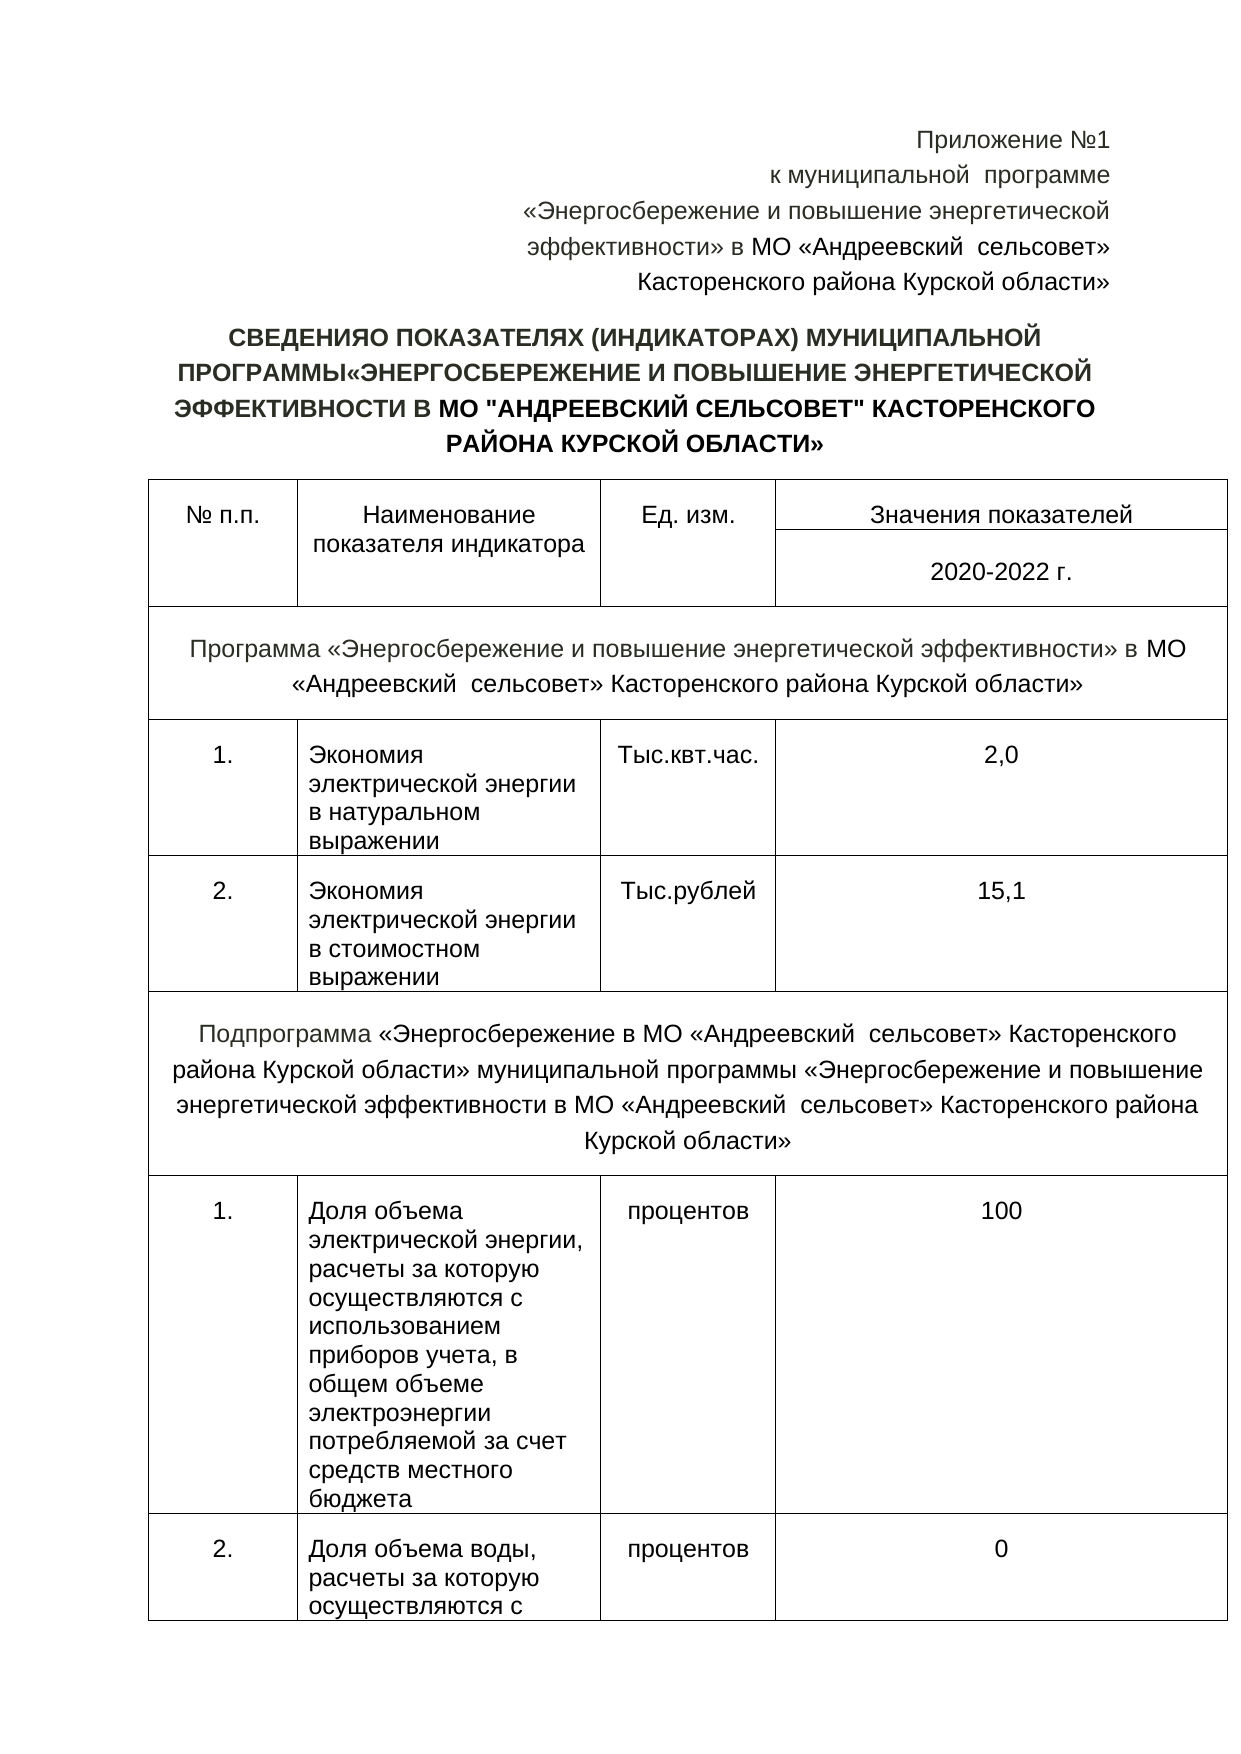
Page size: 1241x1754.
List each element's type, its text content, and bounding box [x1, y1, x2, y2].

table_cell 1. [149, 720, 297, 855]
table_cell 2. [149, 1514, 297, 1620]
table_header Ед. изм. [601, 480, 775, 606]
text к муниципальной программе [159, 154, 1110, 189]
table_cell Экономия электрической энергии в натуральном выражении [298, 720, 600, 855]
table_cell 2,0 [776, 720, 1227, 855]
table_cell 15,1 [776, 856, 1227, 991]
text СВЕДЕНИЯО ПОКАЗАТЕЛЯХ (ИНДИКАТОРАХ) МУНИЦИПАЛЬНОЙ ПРОГРАММЫ«ЭНЕРГОСБЕРЕЖЕНИЕ И ПОВЫШЕНИЕ ЭНЕРГЕТИЧЕСКОЙ ЭФФЕКТИВНОСТИ В МО "АНДРЕЕВСКИЙ СЕЛЬСОВЕТ" КАСТОРЕНСКОГО РАЙОНА КУРСКОЙ ОБЛАСТИ» [159, 316, 1110, 458]
table_cell 1. [149, 1176, 297, 1512]
table_cell 100 [776, 1176, 1227, 1512]
table_cell Тыс.квт.час. [601, 720, 775, 855]
table_header № п.п. [149, 480, 297, 606]
table_cell 2020-2022 г. [776, 530, 1227, 606]
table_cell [298, 1514, 600, 1620]
text Приложение №1 [159, 118, 1110, 154]
table_cell процентов [601, 1514, 775, 1620]
table_header Значения показателей [776, 480, 1227, 528]
table_cell Экономия электрической энергии в стоимостном выражении [298, 856, 600, 991]
table_cell Подпрограмма «Энергосбережение в МО «Андреевский сельсовет» Касторенского района Курской области» муниципальной программы «Энергосбережение и повышение энергетической эффективности в МО «Андреевский сельсовет» Касторенского района Курской области» [149, 992, 1227, 1175]
text «Энергосбережение и повышение энергетической эффективности» в МО «Андреевский сельсовет» Касторенского района Курской области» [159, 189, 1110, 296]
table_header Наименование показателя индикатора [298, 480, 600, 606]
table_cell Доля объема электрической энергии, расчеты за которую осуществляются с использованием приборов учета, в общем объеме электроэнергии потребляемой за счет средств местного бюджета [298, 1176, 600, 1512]
table_cell Тыс.рублей [601, 856, 775, 991]
table_cell 0 [776, 1514, 1227, 1620]
table_cell процентов [601, 1176, 775, 1512]
table_cell 2. [149, 856, 297, 991]
table_cell Программа «Энергосбережение и повышение энергетической эффективности» в МО «Андреевский сельсовет» Касторенского района Курской области» [149, 607, 1227, 718]
